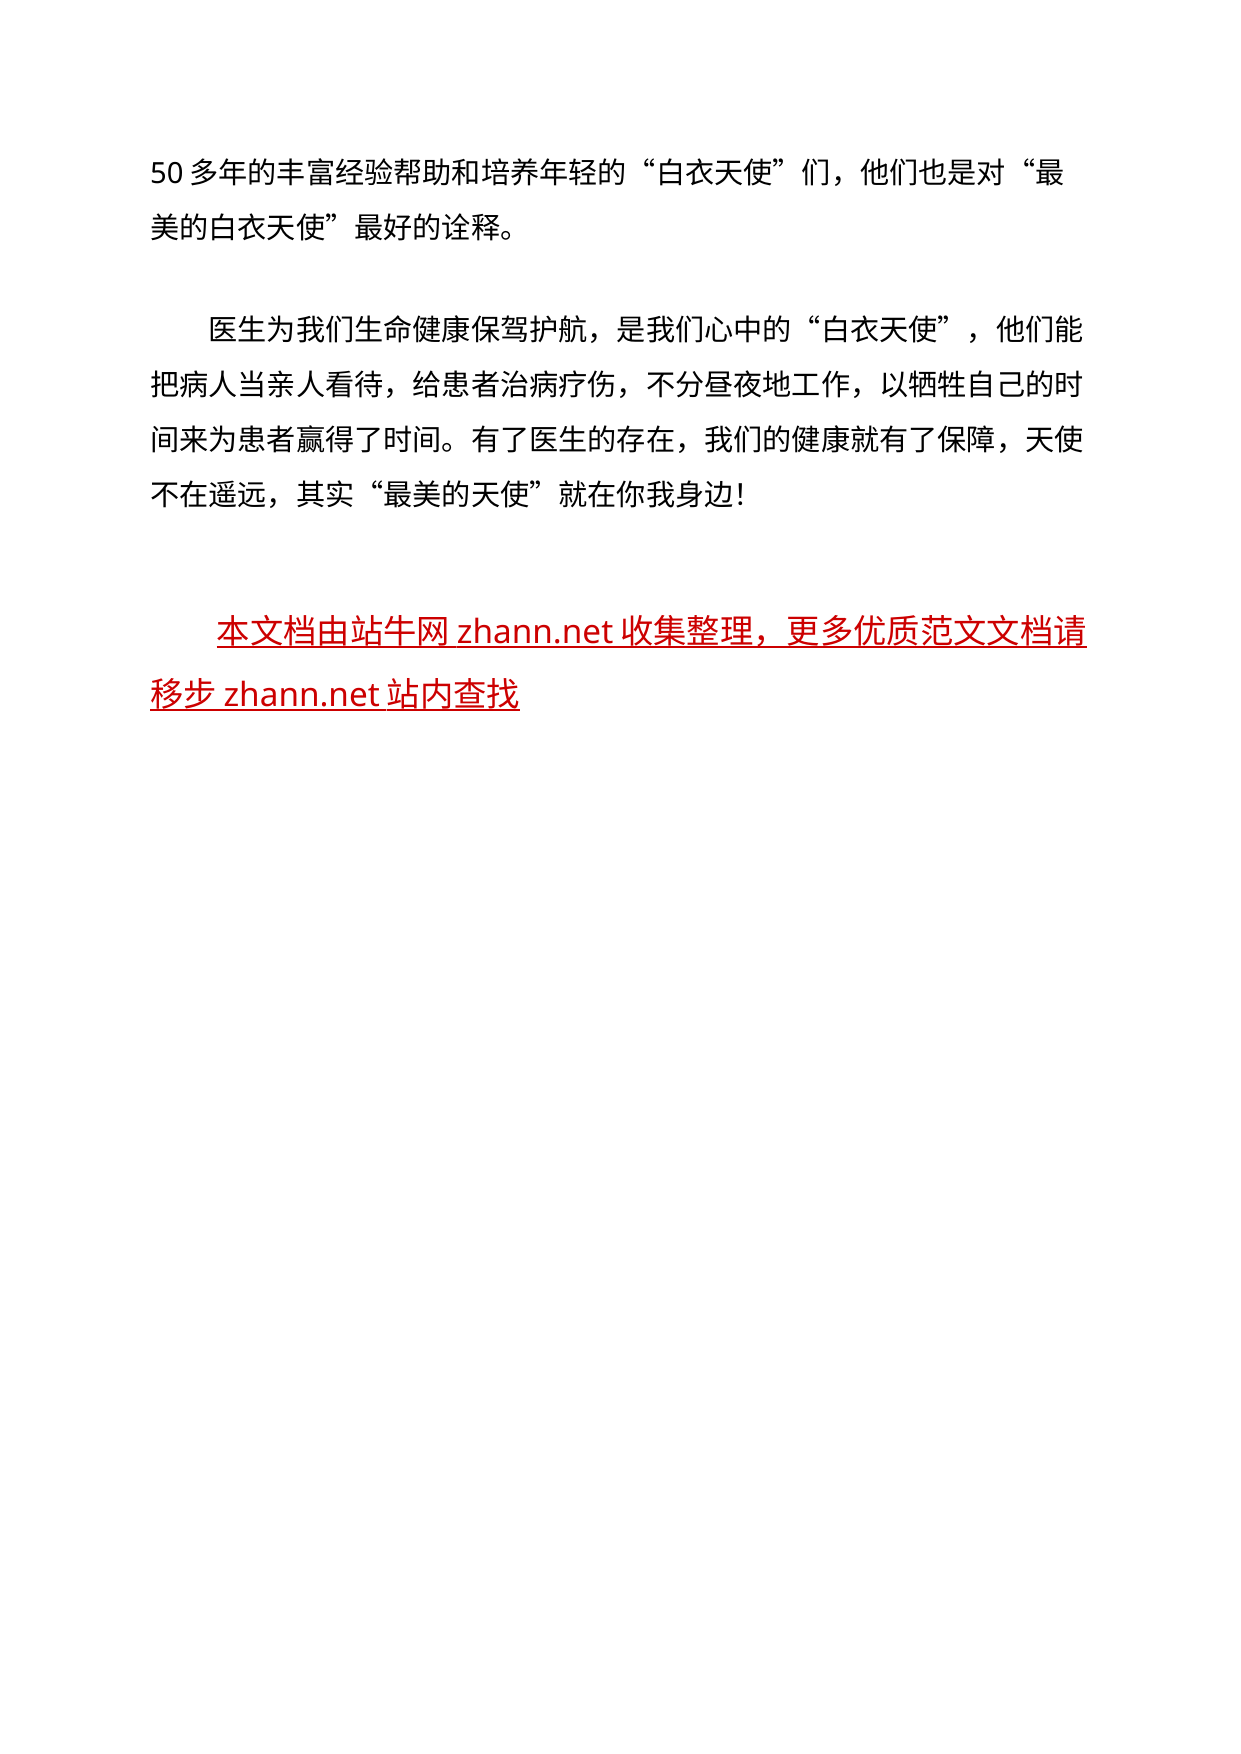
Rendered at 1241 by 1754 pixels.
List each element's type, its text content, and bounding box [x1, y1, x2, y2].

text 医生为我们生命健康保驾护航，是我们心中的“白衣天使”，他们能把病人当亲人看待，给患者治病疗伤，不分昼夜地工作，以牺牲自己的时间来为患者赢得了时间。有了医生的存在，我们的健康就有了保障，天使不在遥远，其实“最美的天使”就在你我身边！ [150, 307, 1090, 514]
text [150, 150, 1090, 247]
text 本文档由站牛网zhann.net收集整理，更多优质范文文档请移步zhann.net站内查找 [150, 604, 1090, 716]
